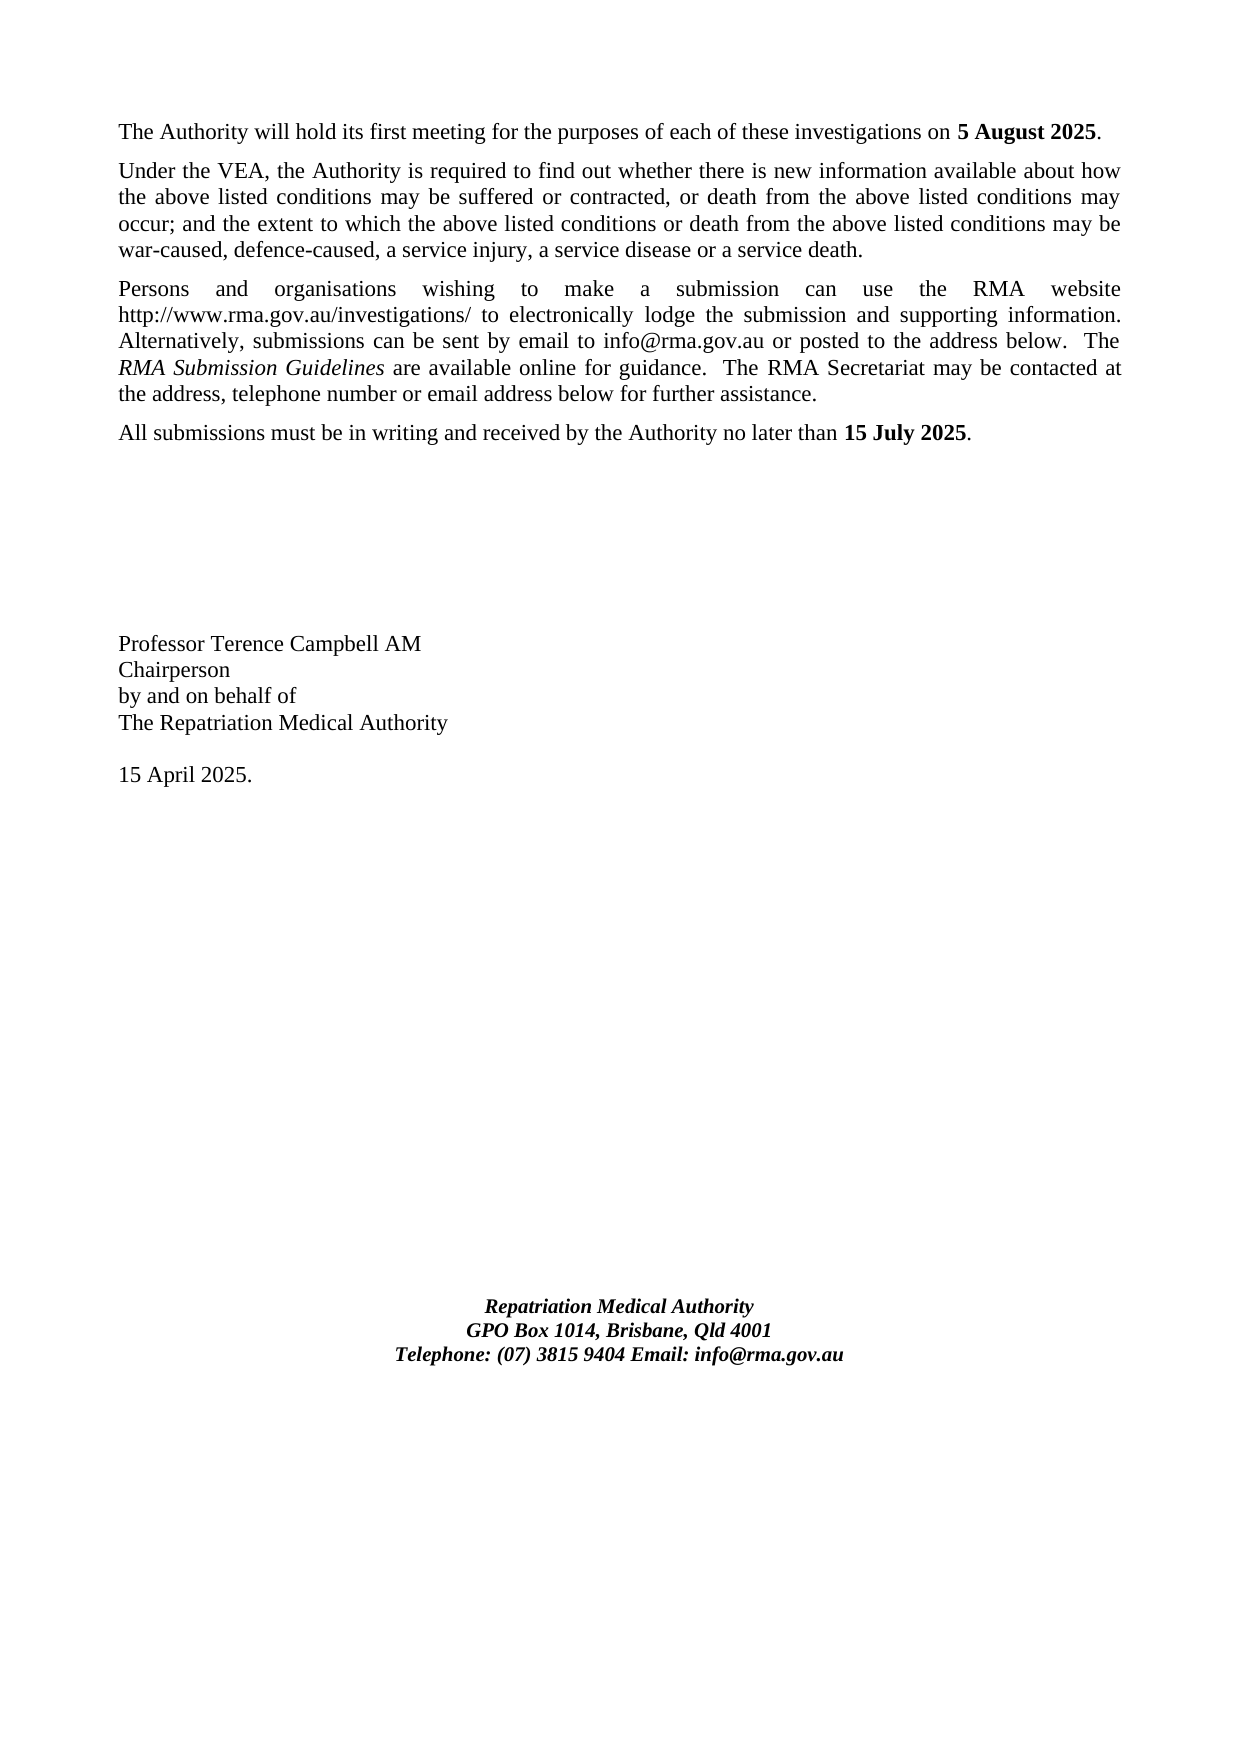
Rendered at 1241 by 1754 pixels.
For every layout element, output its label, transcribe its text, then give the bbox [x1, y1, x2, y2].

text GPO Box 1014, Brisbane, Qld 4001 [118, 1318, 1122, 1342]
text by and on behalf of [118, 682, 1122, 709]
text The Repatriation Medical Authority [118, 709, 1122, 735]
text All submissions must be in writing and received by the Authority no later than 15 July 2025. [118, 419, 1122, 446]
text Persons and organisations wishing to make a submission can use the RMA website http://www.rma.gov.au/investigations/ to electronically lodge the submission and supporting information. Alternatively, submissions can be sent by email to info@rma.gov.au or posted to the address below. The RMA Submission Guidelines are available online for guidance. The RMA Secretariat may be contacted at the address, telephone number or email address below for further assistance. [118, 275, 1122, 407]
text Repatriation Medical Authority [118, 1294, 1122, 1318]
text Under the VEA, the Authority is required to find out whether there is new information available about how the above listed conditions may be suffered or contracted, or death from the above listed conditions may occur; and the extent to which the above listed conditions or death from the above listed conditions may be war-caused, defence-caused, a service injury, a service disease or a service death. [118, 157, 1122, 262]
text Professor Terence Campbell AM [118, 629, 1122, 656]
text Chairperson [118, 656, 1122, 682]
text The Authority will hold its first meeting for the purposes of each of these investigations on 5 August 2025. [118, 118, 1122, 144]
text Telephone: (07) 3815 9404 Email: info@rma.gov.au [118, 1342, 1122, 1366]
text 15 April 2025. [118, 761, 1122, 788]
